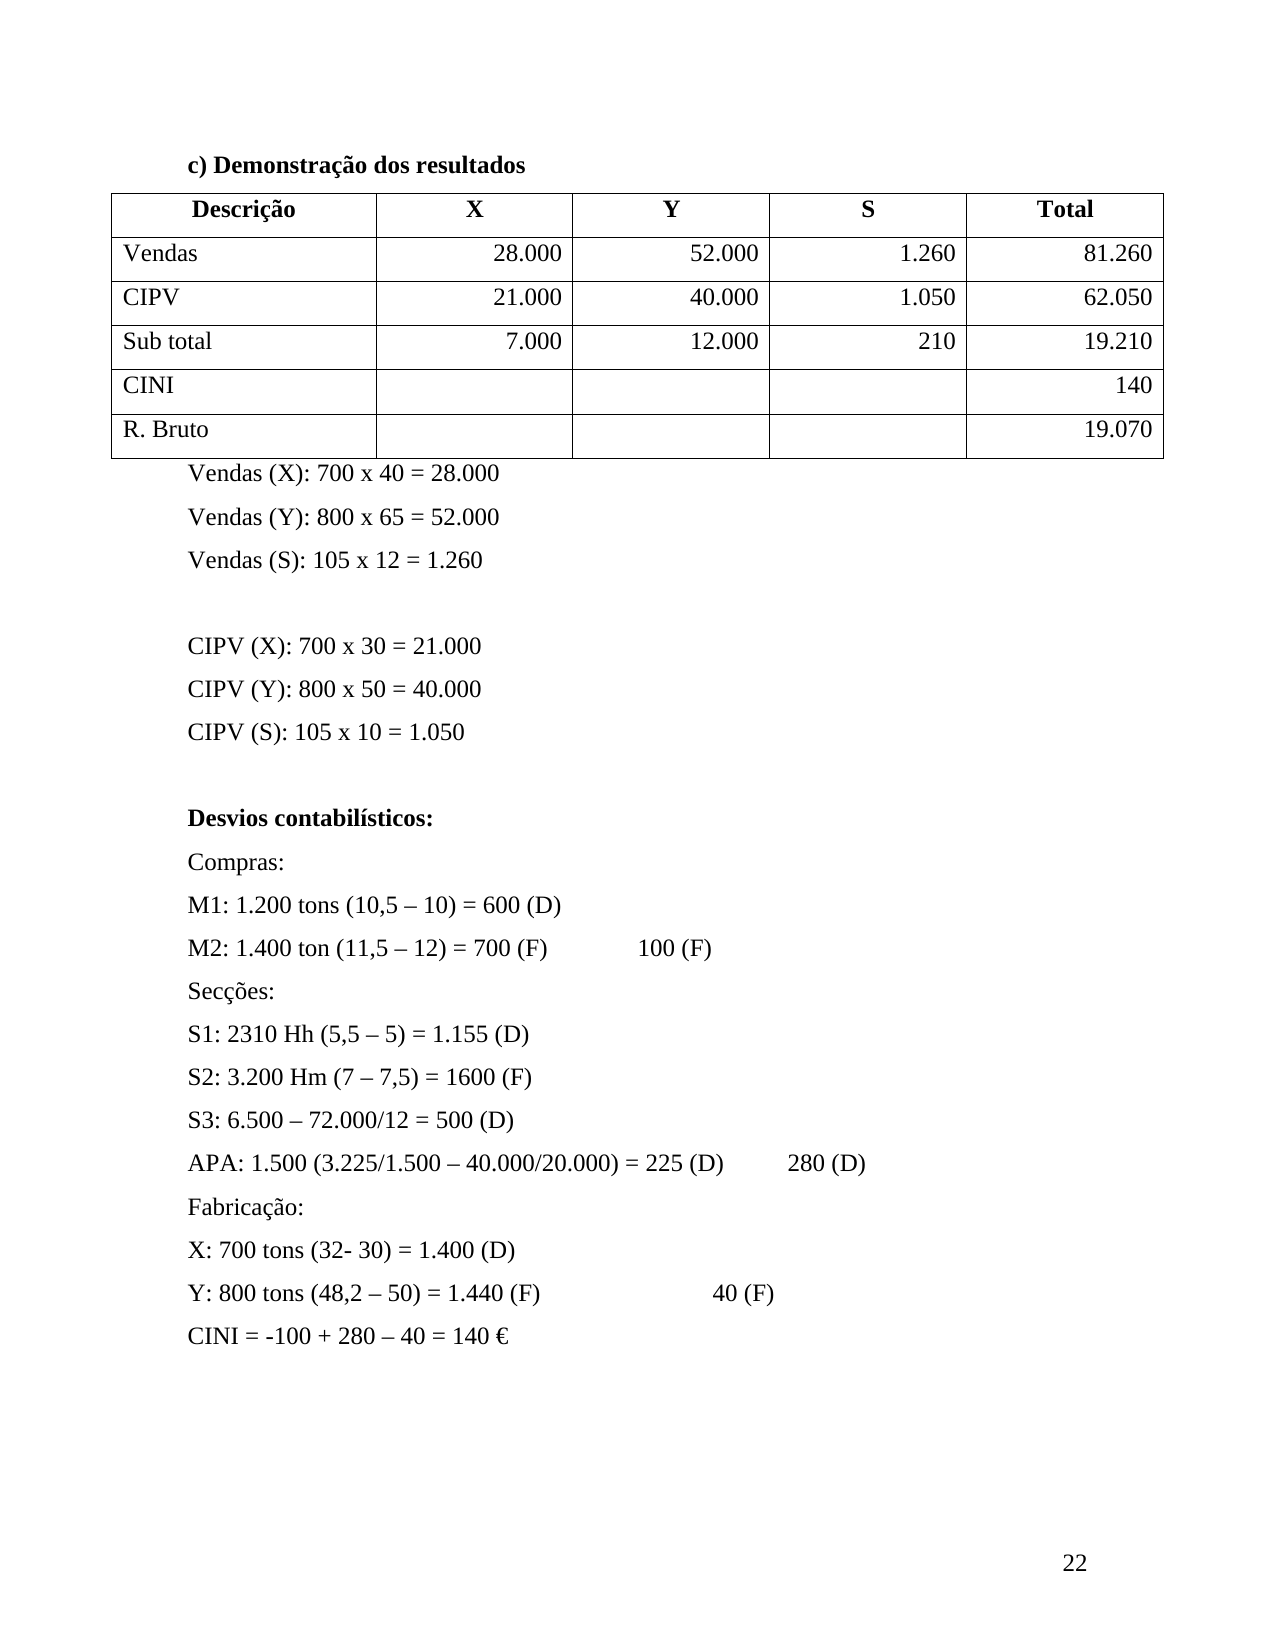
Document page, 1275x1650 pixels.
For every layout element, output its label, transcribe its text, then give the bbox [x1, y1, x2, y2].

table_cell [377, 370, 572, 413]
table_cell 21.000 [377, 282, 572, 325]
table_cell CINI [112, 370, 376, 413]
text CIPV (S): 105 x 10 = 1.050 [187, 717, 1083, 746]
table_cell [770, 415, 966, 457]
table_header Total [967, 194, 1163, 237]
table_cell 140 [967, 370, 1163, 413]
table_cell [377, 415, 572, 457]
table_cell 1.260 [770, 238, 966, 281]
text CINI = -100 + 280 – 40 = 140 € [187, 1321, 1083, 1350]
table_cell 7.000 [377, 326, 572, 369]
text CIPV (X): 700 x 30 = 21.000 [187, 631, 1083, 660]
text Vendas (X): 700 x 40 = 28.000 [187, 459, 1083, 487]
table_header Y [573, 194, 769, 237]
table_cell CIPV [112, 282, 376, 325]
text Vendas (Y): 800 x 65 = 52.000 [187, 502, 1083, 530]
text CIPV (Y): 800 x 50 = 40.000 [187, 674, 1083, 703]
text Fabricação: [187, 1192, 1083, 1220]
text M2: 1.400 ton (11,5 – 12) = 700 (F) 100 (F) [187, 933, 1083, 962]
table_cell [770, 370, 966, 413]
text Y: 800 tons (48,2 – 50) = 1.440 (F) 40 (F) [187, 1278, 1083, 1307]
table_cell 81.260 [967, 238, 1163, 281]
table_header Descrição [112, 194, 376, 237]
table_cell Vendas [112, 238, 376, 281]
text S1: 2310 Hh (5,5 – 5) = 1.155 (D) [187, 1019, 1083, 1048]
table_cell Sub total [112, 326, 376, 369]
table_cell 1.050 [770, 282, 966, 325]
table_cell 40.000 [573, 282, 769, 325]
table_header S [770, 194, 966, 237]
table_header X [377, 194, 572, 237]
table_cell R. Bruto [112, 415, 376, 457]
table_cell 19.070 [967, 415, 1163, 457]
table_cell 12.000 [573, 326, 769, 369]
text M1: 1.200 tons (10,5 – 10) = 600 (D) [187, 890, 1083, 918]
text APA: 1.500 (3.225/1.500 – 40.000/20.000) = 225 (D) 280 (D) [187, 1148, 1083, 1177]
table_cell 62.050 [967, 282, 1163, 325]
text Desvios contabilísticos: [187, 803, 1083, 832]
table_cell 19.210 [967, 326, 1163, 369]
text Compras: [187, 847, 1083, 875]
table_cell 52.000 [573, 238, 769, 281]
table_cell [573, 370, 769, 413]
text c) Demonstração dos resultados [187, 150, 1083, 179]
text X: 700 tons (32- 30) = 1.400 (D) [187, 1235, 1083, 1263]
text S2: 3.200 Hm (7 – 7,5) = 1600 (F) [187, 1062, 1083, 1091]
text Vendas (S): 105 x 12 = 1.260 [187, 545, 1083, 573]
text S3: 6.500 – 72.000/12 = 500 (D) [187, 1105, 1083, 1134]
table_cell 28.000 [377, 238, 572, 281]
table_cell 210 [770, 326, 966, 369]
text Secções: [187, 976, 1083, 1005]
table_cell [573, 415, 769, 457]
